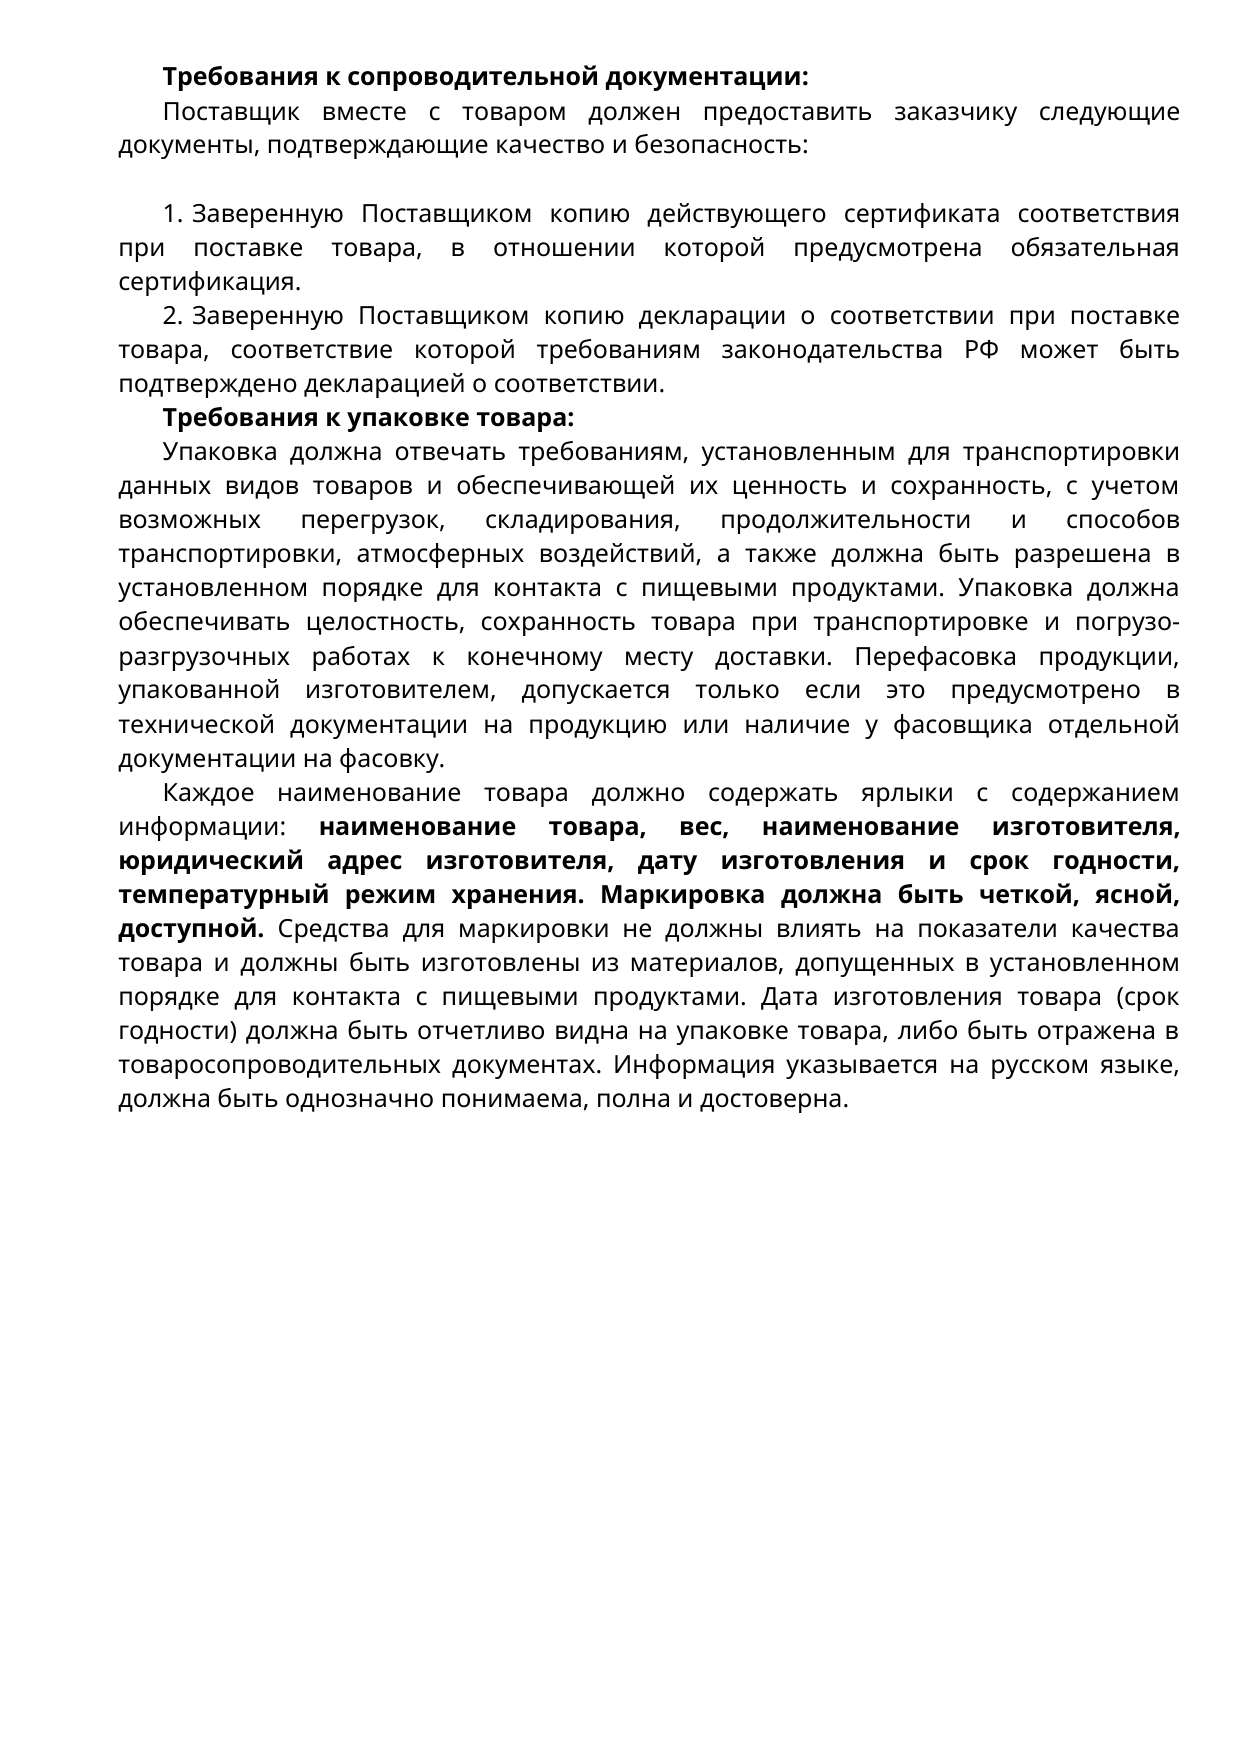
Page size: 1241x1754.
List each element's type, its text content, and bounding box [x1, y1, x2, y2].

text Упаковка должна отвечать требованиям, установленным для транспортировки данных видов товаров и обеспечивающей их ценность и сохранность, с учетом возможных перегрузок, складирования, продолжительности и способов транспортировки, атмосферных воздействий, а также должна быть разрешена в установленном порядке для контакта с пищевыми продуктами. Упаковка должна обеспечивать целостность, сохранность товара при транспортировке и погрузо-разгрузочных работах к конечному месту доставки. Перефасовка продукции, упакованной изготовителем, допускается только если это предусмотрено в технической документации на продукцию или наличие у фасовщика отдельной документации на фасовку. [118, 434, 1181, 774]
text Поставщик вместе с товаром должен предоставить заказчику следующие документы, подтверждающие качество и безопасность: [118, 93, 1181, 161]
list Заверенную Поставщиком копию декларации о соответствии при поставке товара, соответствие которой требованиям законодательства РФ может быть подтверждено декларацией о соответствии. [118, 297, 1181, 400]
text Требования к сопроводительной документации: [118, 59, 1181, 93]
text Требования к упаковке товара: [118, 400, 1181, 434]
list Заверенную Поставщиком копию действующего сертификата соответствия при поставке товара, в отношении которой предусмотрена обязательная сертификация. [118, 195, 1181, 297]
text Каждое наименование товара должно содержать ярлыки с содержанием информации: наименование товара, вес, наименование изготовителя, юридический адрес изготовителя, дату изготовления и срок годности, температурный режим хранения. Маркировка должна быть четкой, ясной, доступной. Средства для маркировки не должны влиять на показатели качества товара и должны быть изготовлены из материалов, допущенных в установленном порядке для контакта с пищевыми продуктами. Дата изготовления товара (срок годности) должна быть отчетливо видна на упаковке товара, либо быть отражена в товаросопроводительных документах. Информация указывается на русском языке, должна быть однозначно понимаема, полна и достоверна. [118, 774, 1181, 1115]
